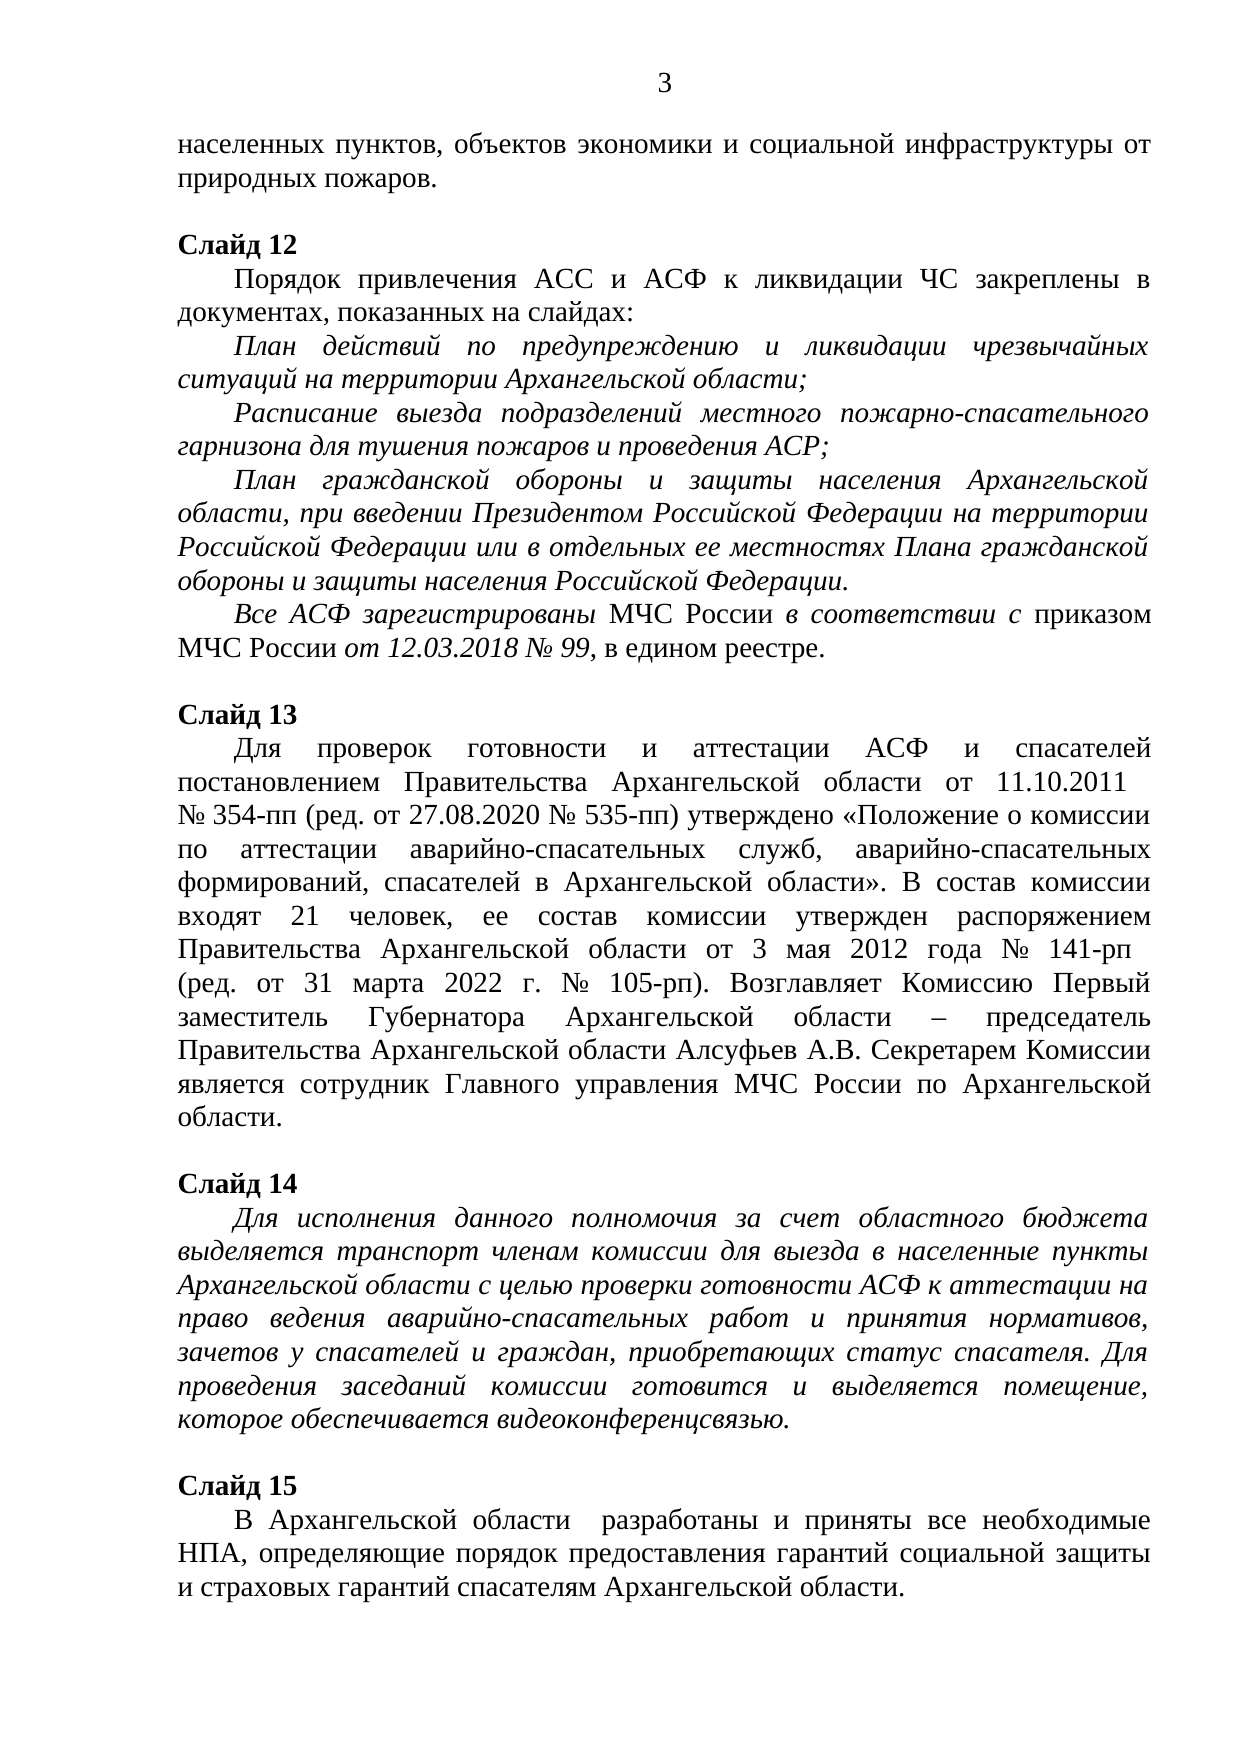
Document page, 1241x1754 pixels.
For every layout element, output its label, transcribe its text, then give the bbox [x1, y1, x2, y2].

text План действий по предупреждению и ликвидации чрезвычайных ситуаций на территории Архангельской области; [177, 328, 1152, 395]
text Для исполнения данного полномочия за счет областного бюджета выделяется транспорт членам комиссии для выезда в населенные пункты Архангельской области с целью проверки готовности АСФ к аттестации на право ведения аварийно-спасательных работ и принятия нормативов, зачетов у спасателей и граждан, приобретающих статус спасателя. Для проведения заседаний комиссии готовится и выделяется помещение, которое обеспечивается видеоконференцсвязью. [177, 1200, 1152, 1435]
text Слайд 15 [177, 1468, 1152, 1502]
text План гражданской обороны и защиты населения Архангельской области, при введении Президентом Российской Федерации на территории Российской Федерации или в отдельных ее местностях Плана гражданской обороны и защиты населения Российской Федерации. [177, 462, 1152, 596]
text Расписание выезда подразделений местного пожарно-спасательного гарнизона для тушения пожаров и проведения АСР; [177, 395, 1152, 462]
text В Архангельской области разработаны и приняты все необходимые НПА, определяющие порядок предоставления гарантий социальной защиты и страховых гарантий спасателям Архангельской области. [177, 1502, 1152, 1602]
text Порядок привлечения АСС и АСФ к ликвидации ЧС закреплены в документах, показанных на слайдах: [177, 261, 1152, 328]
text Все АСФ зарегистрированы МЧС России в соответствии с приказом МЧС России от 12.03.2018 № 99, в едином реестре. [177, 596, 1152, 663]
text Для проверок готовности и аттестации АСФ и спасателей постановлением Правительства Архангельской области от 11.10.2011 № 354-пп (ред. от 27.08.2020 № 535-пп) утверждено «Положение о комиссии по аттестации аварийно-спасательных служб, аварийно-спасательных формирований, спасателей в Архангельской области». В состав комиссии входят 21 человек, ее состав комиссии утвержден распоряжением Правительства Архангельской области от 3 мая 2012 года № 141-рп (ред. от 31 марта 2022 г. № 105-рп). Возглавляет Комиссию Первый заместитель Губернатора Архангельской области – председатель Правительства Архангельской области Алсуфьев А.В. Секретарем Комиссии является сотрудник Главного управления МЧС России по Архангельской области. [177, 730, 1152, 1133]
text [177, 127, 1152, 194]
text Слайд 14 [177, 1166, 1152, 1200]
text Слайд 12 [177, 227, 1152, 261]
text Слайд 13 [177, 697, 1152, 730]
